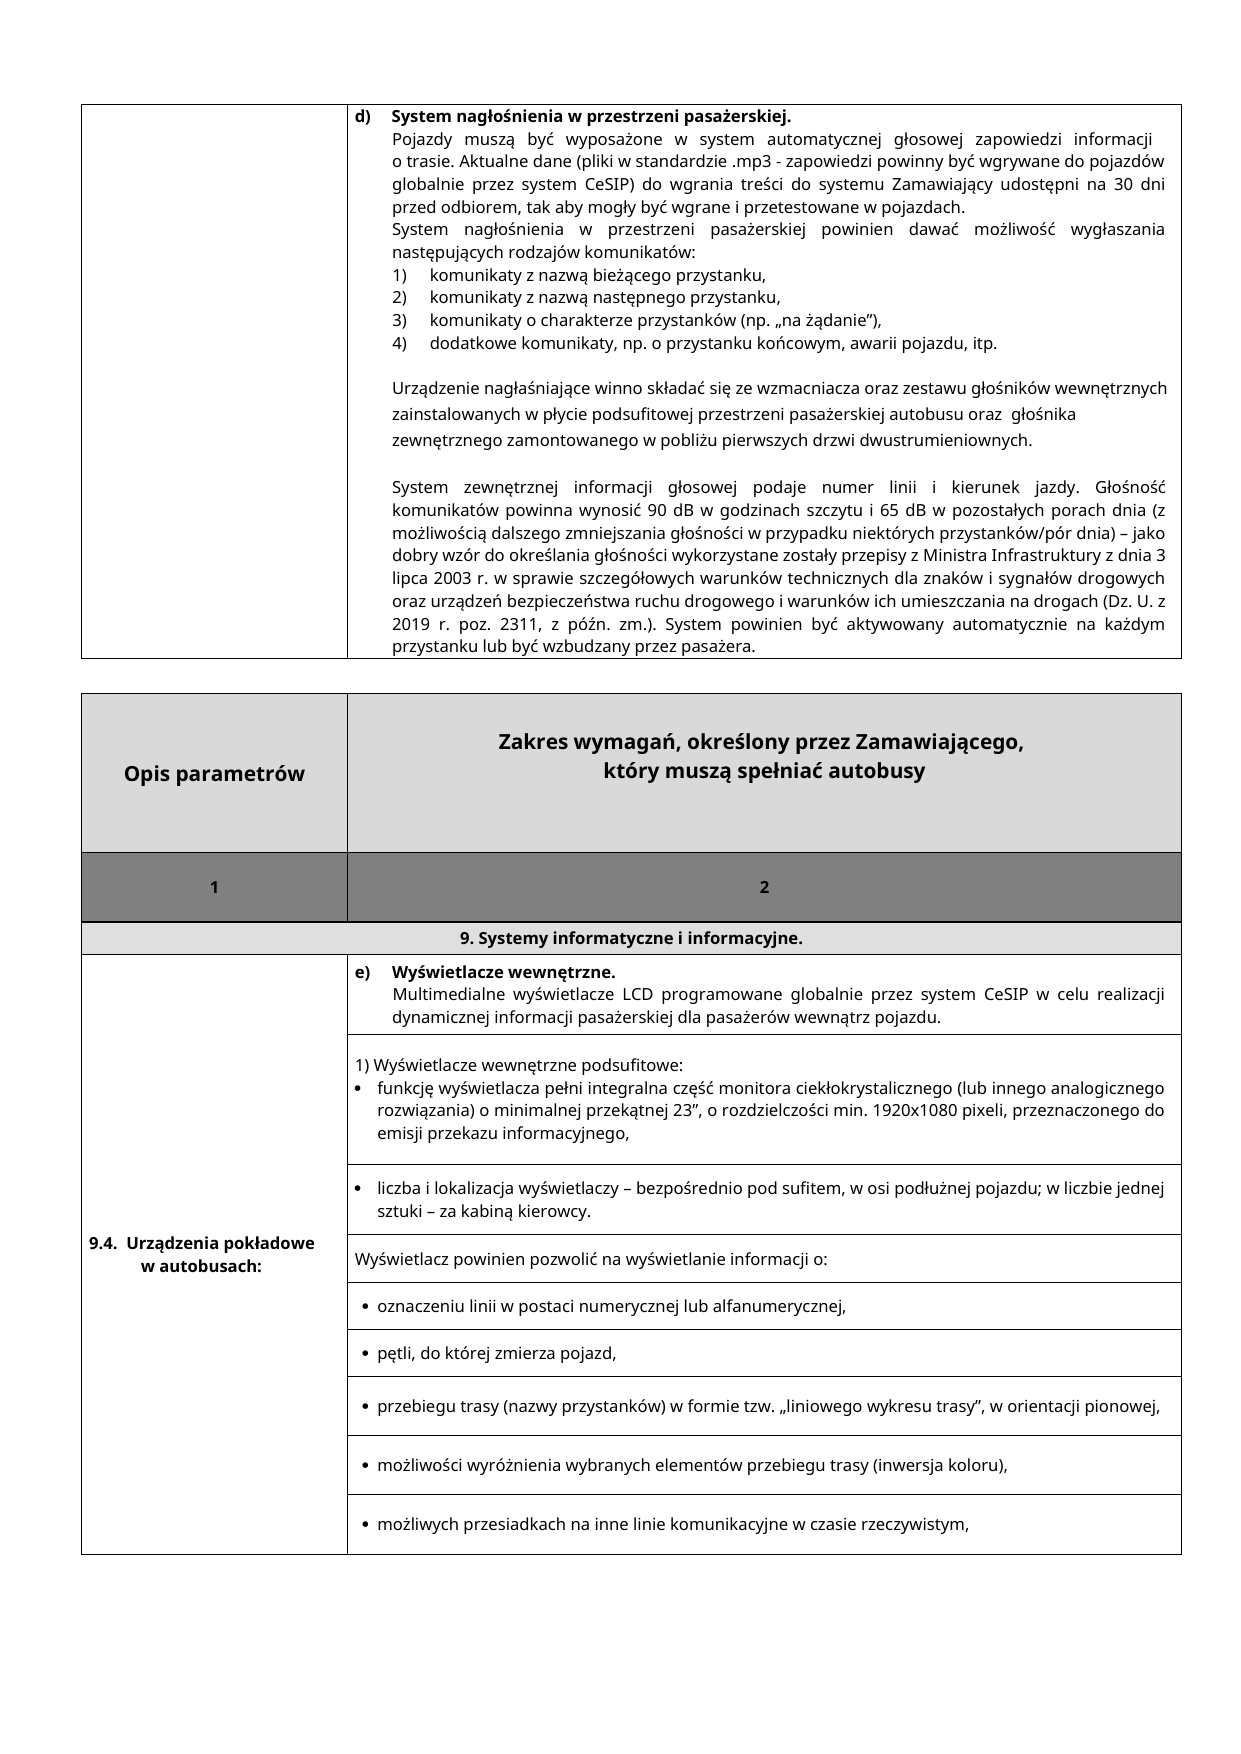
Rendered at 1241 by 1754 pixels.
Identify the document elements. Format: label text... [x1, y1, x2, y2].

table_cell pętli, do której zmierza pojazd, [348, 1330, 1181, 1376]
table_cell System nagłośnienia w przestrzeni pasażerskiej. Pojazdy muszą być wyposażone w system automatycznej głosowej zapowiedzi informacji o trasie. Aktualne dane (pliki w standardzie .mp3 - zapowiedzi powinny być wgrywane do pojazdów globalnie przez system CeSIP) do wgrania treści do systemu Zamawiający udostępni na 30 dni przed odbiorem, tak aby mogły być wgrane i przetestowane w pojazdach. System nagłośnienia w przestrzeni pasażerskiej powinien dawać możliwość wygłaszania następujących rodzajów komunikatów: komunikaty z nazwą bieżącego przystanku, komunikaty z nazwą następnego przystanku, komunikaty o charakterze przystanków (np. „na żądanie”), dodatkowe komunikaty, np. o przystanku końcowym, awarii pojazdu, itp. Urządzenie nagłaśniające winno składać się ze wzmacniacza oraz zestawu głośników wewnętrznych zainstalowanych w płycie podsufitowej przestrzeni pasażerskiej autobusu oraz głośnika zewnętrznego zamontowanego w pobliżu pierwszych drzwi dwustrumieniownych. System zewnętrznej informacji głosowej podaje numer linii i kierunek jazdy. Głośność komunikatów powinna wynosić 90 dB w godzinach szczytu i 65 dB w pozostałych porach dnia (z możliwością dalszego zmniejszania głośności w przypadku niektórych przystanków/pór dnia) – jako dobry wzór do określania głośności wykorzystane zostały przepisy z Ministra Infrastruktury z dnia 3 lipca 2003 r. w sprawie szczegółowych warunków technicznych dla znaków i sygnałów drogowych oraz urządzeń bezpieczeństwa ruchu drogowego i warunków ich umieszczania na drogach (Dz. U. z 2019 r. poz. 2311, z późn. zm.). System powinien być aktywowany automatycznie na każdym przystanku lub być wzbudzany przez pasażera. [348, 105, 1181, 658]
table_cell możliwości wyróżnienia wybranych elementów przebiegu trasy (inwersja koloru), [348, 1436, 1181, 1494]
table_cell oznaczeniu linii w postaci numerycznej lub alfanumerycznej, [348, 1283, 1181, 1329]
table_cell 1 [82, 853, 347, 921]
table_cell możliwych przesiadkach na inne linie komunikacyjne w czasie rzeczywistym, [348, 1495, 1181, 1553]
table_cell Wyświetlacz powinien pozwolić na wyświetlanie informacji o: [348, 1235, 1181, 1282]
table_cell liczba i lokalizacja wyświetlaczy – bezpośrednio pod sufitem, w osi podłużnej pojazdu; w liczbie jednej sztuki – za kabiną kierowcy. [348, 1165, 1181, 1234]
table_cell Wyświetlacze wewnętrzne. Multimedialne wyświetlacze LCD programowane globalnie przez system CeSIP w celu realizacji dynamicznej informacji pasażerskiej dla pasażerów wewnątrz pojazdu. [348, 955, 1181, 1034]
table_cell 1) Wyświetlacze wewnętrzne podsufitowe: funkcję wyświetlacza pełni integralna część monitora ciekłokrystalicznego (lub innego analogicznego rozwiązania) o minimalnej przekątnej 23”, o rozdzielczości min. 1920x1080 pixeli, przeznaczonego do emisji przekazu informacyjnego, [348, 1035, 1181, 1163]
table_cell 9.4. Urządzenia pokładowe w autobusach: [82, 955, 347, 1553]
table_cell 2 [348, 853, 1181, 921]
table_cell przebiegu trasy (nazwy przystanków) w formie tzw. „liniowego wykresu trasy”, w orientacji pionowej, [348, 1377, 1181, 1435]
table_header Zakres wymagań, określony przez Zamawiającego, który muszą spełniać autobusy [348, 694, 1181, 852]
table_header Opis parametrów [82, 694, 347, 852]
table_cell 9. Systemy informatyczne i informacyjne. [82, 923, 1181, 954]
